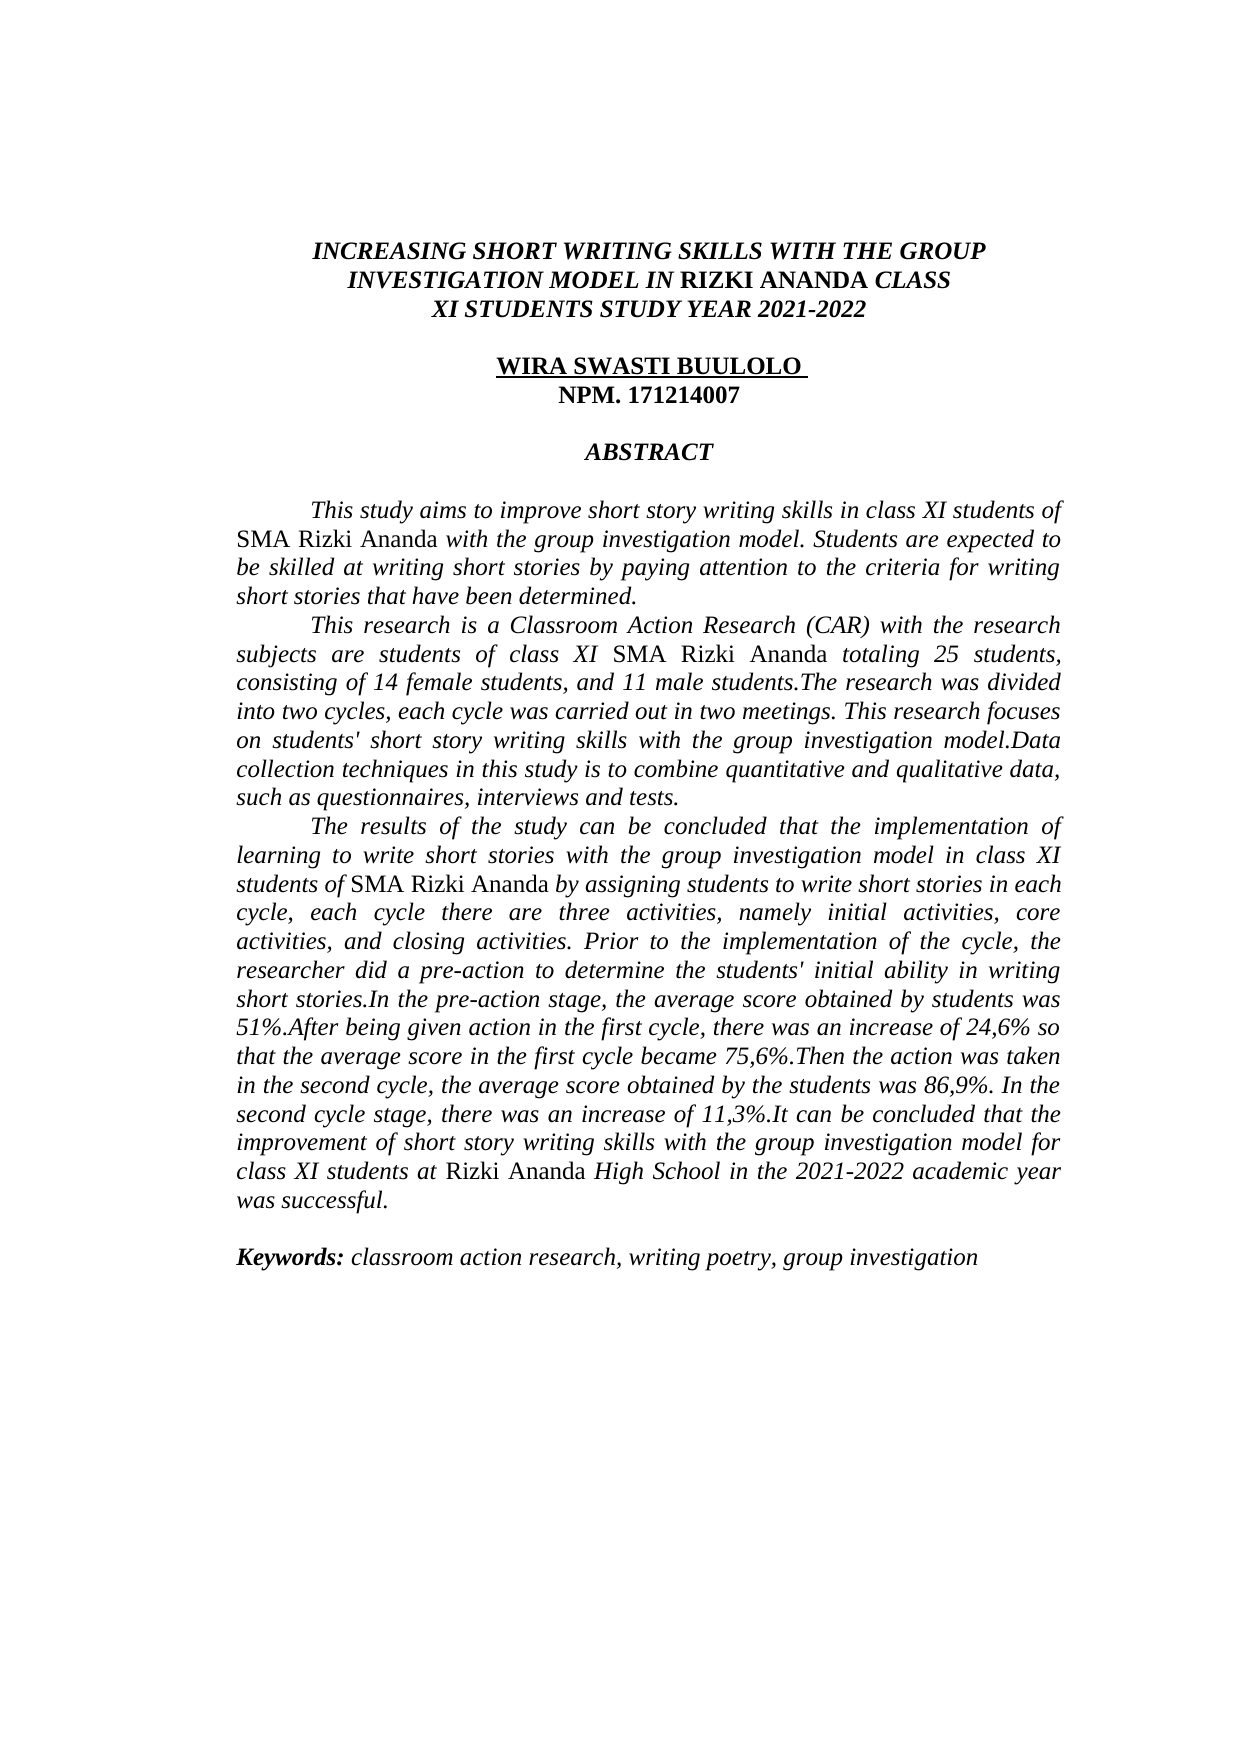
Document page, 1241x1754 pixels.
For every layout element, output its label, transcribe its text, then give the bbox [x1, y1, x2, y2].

text XI STUDENTS STUDY YEAR 2021-2022 [236, 294, 1062, 322]
text INCREASING SHORT WRITING SKILLS WITH THE GROUP INVESTIGATION MODEL IN RIZKI ANANDA CLASS [236, 236, 1062, 294]
text ABSTRACT [236, 437, 1062, 466]
text WIRA SWASTI BUULOLO [236, 351, 1062, 380]
text This research is a Classroom Action Research (CAR) with the research subjects are students of class XI SMA Rizki Ananda totaling 25 students, consisting of 14 female students, and 11 male students.The research was divided into two cycles, each cycle was carried out in two meetings. This research focuses on students' short story writing skills with the group investigation model.Data collection techniques in this study is to combine quantitative and qualitative data, such as questionnaires, interviews and tests. [236, 610, 1062, 811]
text The results of the study can be concluded that the implementation of learning to write short stories with the group investigation model in class XI students of SMA Rizki Ananda by assigning students to write short stories in each cycle, each cycle there are three activities, namely initial activities, core activities, and closing activities. Prior to the implementation of the cycle, the researcher did a pre-action to determine the students' initial ability in writing short stories.In the pre-action stage, the average score obtained by students was 51%.After being given action in the first cycle, there was an increase of 24,6% so that the average score in the first cycle became 75,6%.Then the action was taken in the second cycle, the average score obtained by the students was 86,9%. In the second cycle stage, there was an increase of 11,3%.It can be concluded that the improvement of short story writing skills with the group investigation model for class XI students at Rizki Ananda High School in the 2021-2022 academic year was successful. [236, 811, 1062, 1214]
text NPM. 171214007 [236, 380, 1062, 409]
text This study aims to improve short story writing skills in class XI students of SMA Rizki Ananda with the group investigation model. Students are expected to be skilled at writing short stories by paying attention to the criteria for writing short stories that have been determined. [236, 495, 1062, 610]
text Keywords: classroom action research, writing poetry, group investigation [236, 1242, 1062, 1271]
